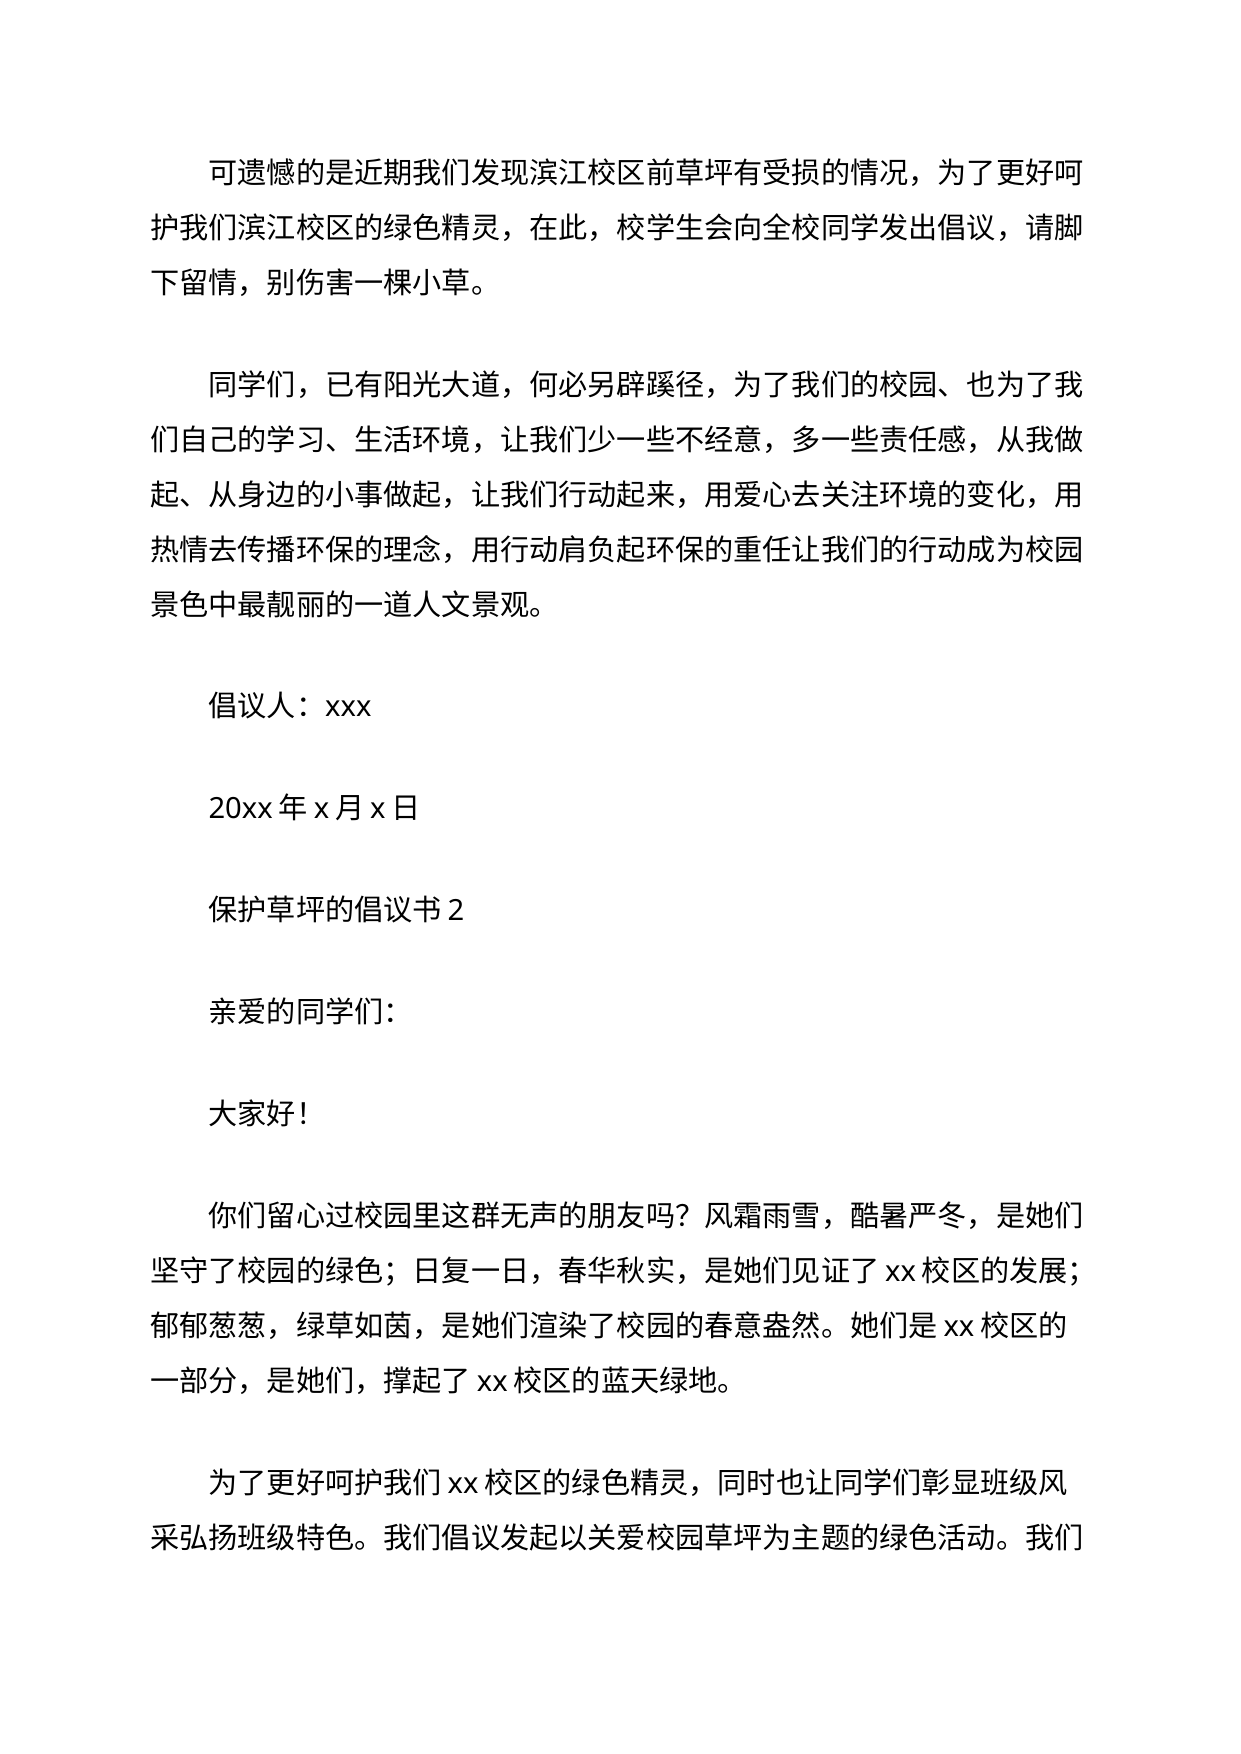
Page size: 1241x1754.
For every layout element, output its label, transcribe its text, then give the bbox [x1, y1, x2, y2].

text 保护草坪的倡议书2 [150, 887, 1090, 929]
text 可遗憾的是近期我们发现滨江校区前草坪有受损的情况，为了更好呵护我们滨江校区的绿色精灵，在此，校学生会向全校同学发出倡议，请脚下留情，别伤害一棵小草。 [150, 150, 1090, 302]
text 亲爱的同学们： [150, 989, 1090, 1031]
text 同学们，已有阳光大道，何必另辟蹊径，为了我们的校园、也为了我们自己的学习、生活环境，让我们少一些不经意，多一些责任感，从我做起、从身边的小事做起，让我们行动起来，用爱心去关注环境的变化，用热情去传播环保的理念，用行动肩负起环保的重任让我们的行动成为校园景色中最靓丽的一道人文景观。 [150, 362, 1090, 623]
text 20xx年x月x日 [150, 785, 1090, 827]
text 倡议人：xxx [150, 683, 1090, 725]
text 你们留心过校园里这群无声的朋友吗？风霜雨雪，酷暑严冬，是她们坚守了校园的绿色；日复一日，春华秋实，是她们见证了xx校区的发展；郁郁葱葱，绿草如茵，是她们渲染了校园的春意盎然。她们是xx校区的一部分，是她们，撑起了xx校区的蓝天绿地。 [150, 1192, 1090, 1400]
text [150, 1459, 1090, 1557]
text 大家好！ [150, 1091, 1090, 1133]
